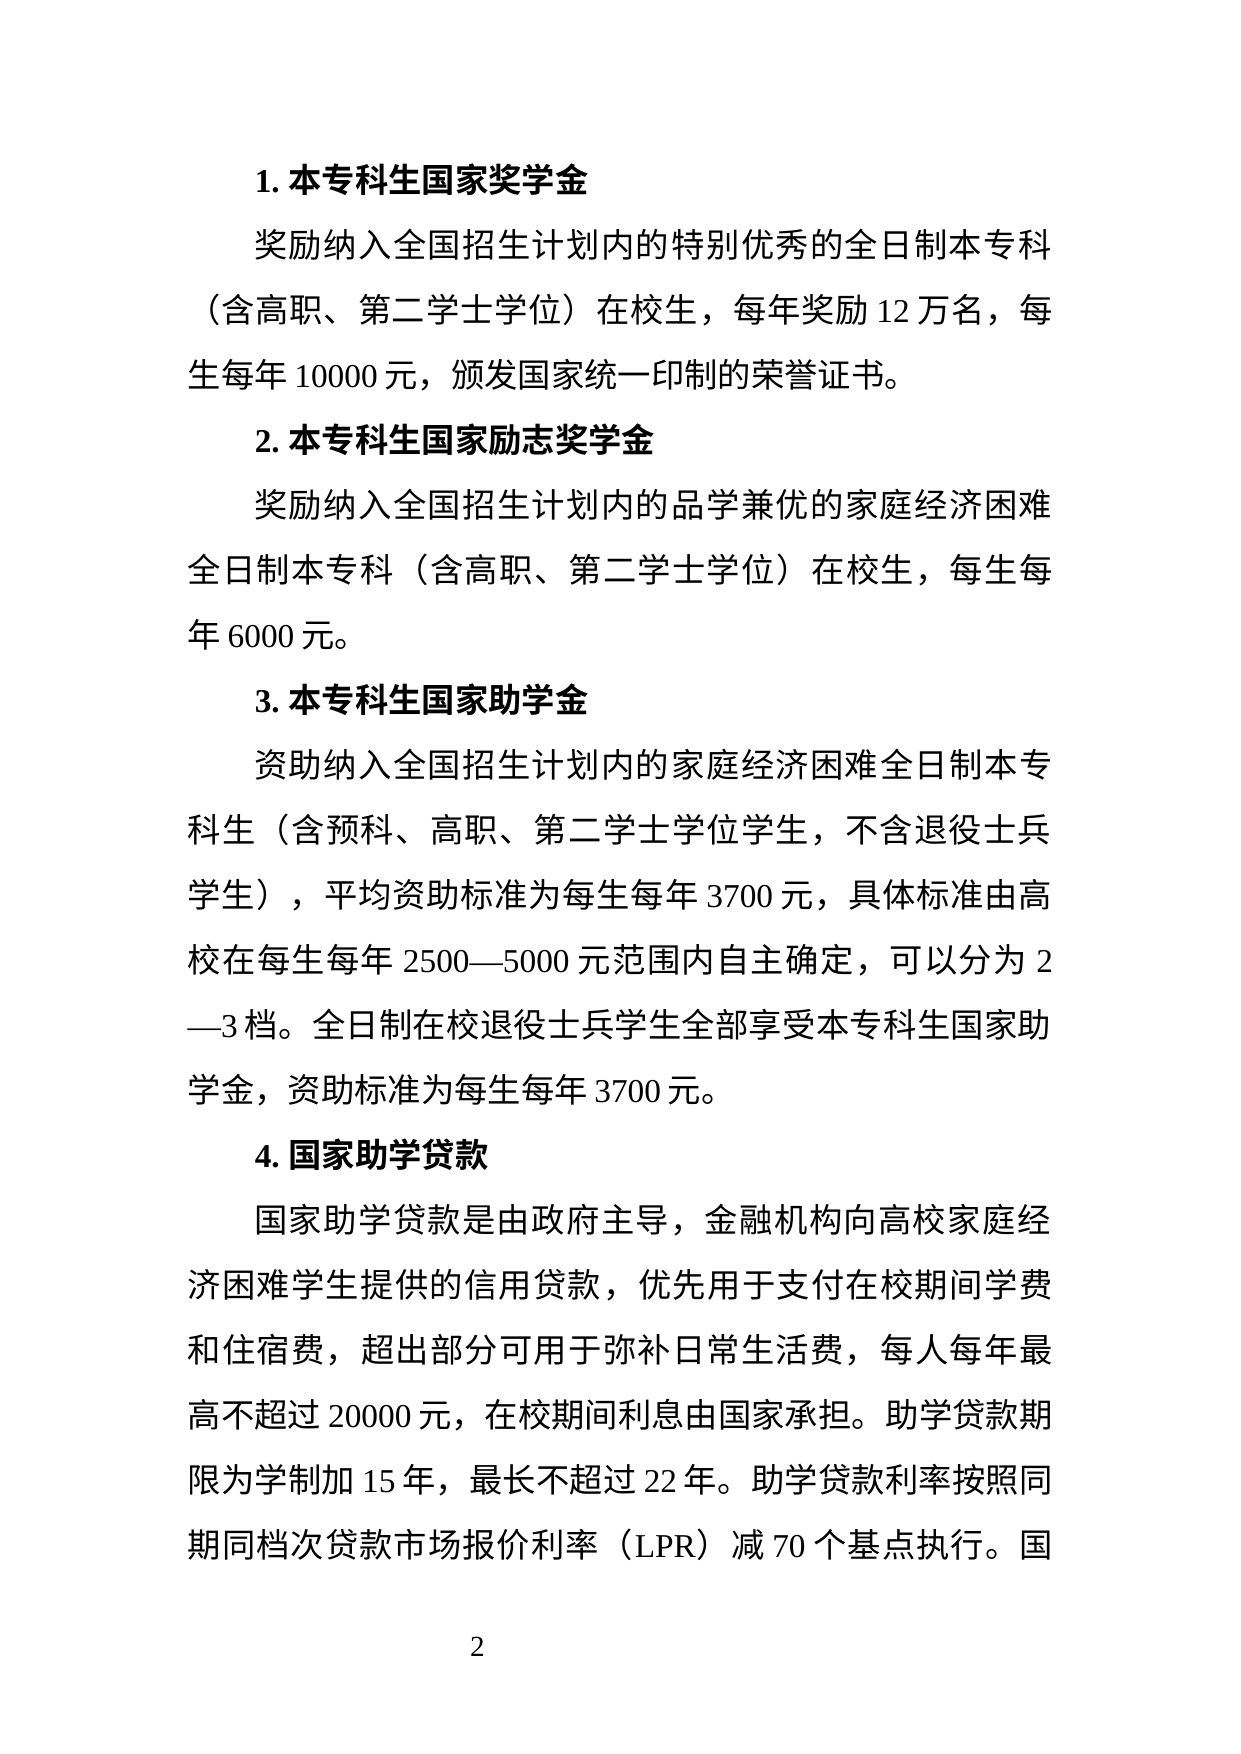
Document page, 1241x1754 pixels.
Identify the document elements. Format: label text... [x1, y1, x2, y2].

text 奖励纳入全国招生计划内的品学兼优的家庭经济困难全日制本专科（含高职、第二学士学位）在校生，每生每年6000元。 [187, 471, 1053, 666]
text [187, 1186, 1053, 1576]
text 2. 本专科生国家励志奖学金 [187, 406, 1053, 471]
text 资助纳入全国招生计划内的家庭经济困难全日制本专科生（含预科、高职、第二学士学位学生，不含退役士兵学生），平均资助标准为每生每年3700元，具体标准由高校在每生每年2500—5000元范围内自主确定，可以分为2—3档。全日制在校退役士兵学生全部享受本专科生国家助学金，资助标准为每生每年3700元。 [187, 731, 1053, 1121]
text 4. 国家助学贷款 [187, 1121, 1053, 1186]
text 奖励纳入全国招生计划内的特别优秀的全日制本专科（含高职、第二学士学位）在校生，每年奖励12万名，每生每年10000元，颁发国家统一印制的荣誉证书。 [187, 211, 1053, 406]
text 1. 本专科生国家奖学金 [187, 146, 1053, 211]
text 3. 本专科生国家助学金 [187, 666, 1053, 731]
